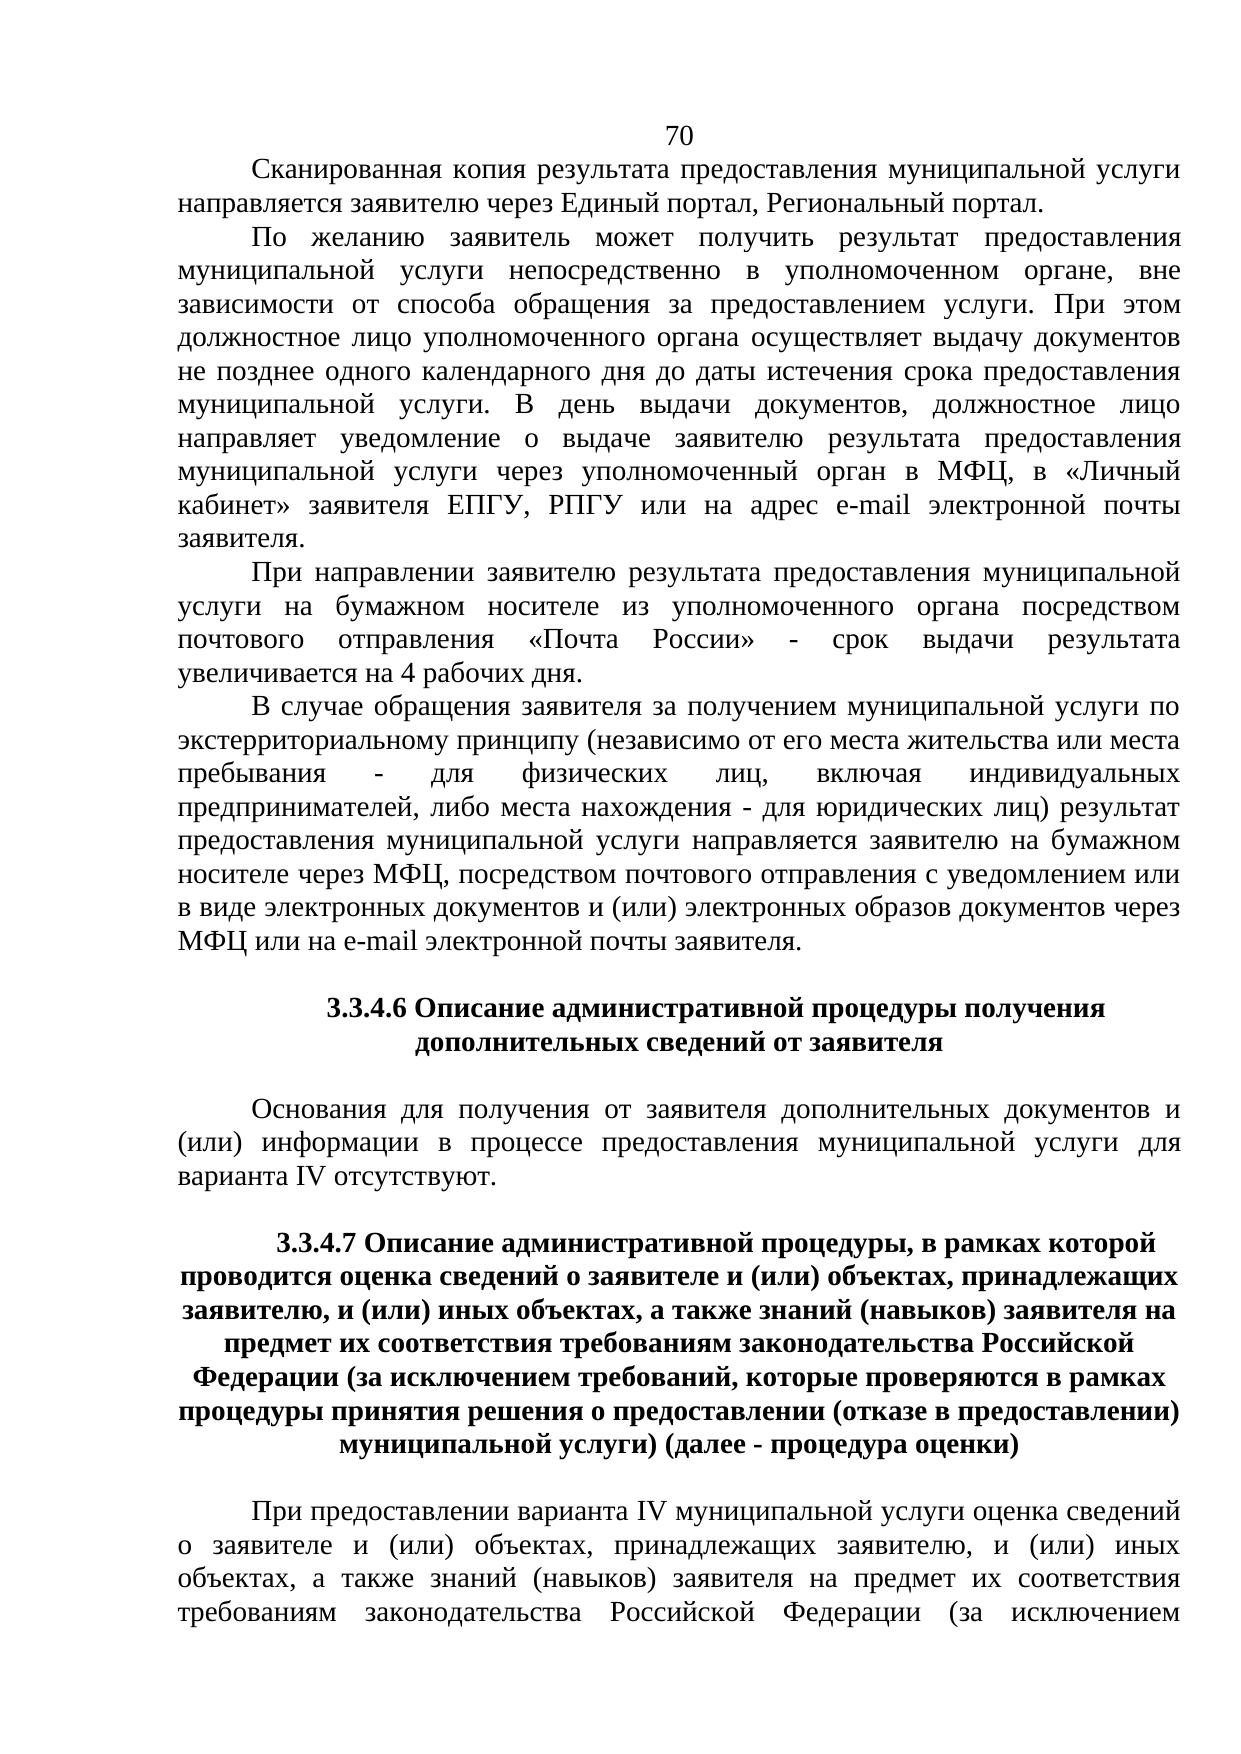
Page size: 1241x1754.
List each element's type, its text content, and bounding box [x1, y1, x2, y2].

text При направлении заявителю результата предоставления муниципальной услуги на бумажном носителе из уполномоченного органа посредством почтового отправления «Почта России» - срок выдачи результата увеличивается на 4 рабочих дня. [177, 554, 1181, 688]
text 3.3.4.7 Описание административной процедуры, в рамках которой проводится оценка сведений о заявителе и (или) объектах, принадлежащих заявителю, и (или) иных объектах, а также знаний (навыков) заявителя на предмет их соответствия требованиям законодательства Российской Федерации (за исключением требований, которые проверяются в рамках процедуры принятия решения о предоставлении (отказе в предоставлении) муниципальной услуги) (далее - процедура оценки) [177, 1225, 1181, 1460]
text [177, 1493, 1181, 1627]
text По желанию заявитель может получить результат предоставления муниципальной услуги непосредственно в уполномоченном органе, вне зависимости от способа обращения за предоставлением услуги. При этом должностное лицо уполномоченного органа осуществляет выдачу документов не позднее одного календарного дня до даты истечения срока предоставления муниципальной услуги. В день выдачи документов, должностное лицо направляет уведомление о выдаче заявителю результата предоставления муниципальной услуги через уполномоченный орган в МФЦ, в «Личный кабинет» заявителя ЕПГУ, РПГУ или на адрес e-mail электронной почты заявителя. [177, 319, 1181, 554]
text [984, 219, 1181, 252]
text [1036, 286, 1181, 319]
text Основания для получения от заявителя дополнительных документов и (или) информации в процессе предоставления муниципальной услуги для варианта IV отсутствуют. [177, 1091, 1181, 1191]
text 3.3.4.6 Описание административной процедуры получения дополнительных сведений от заявителя [177, 990, 1181, 1057]
text В случае обращения заявителя за получением муниципальной услуги по экстерриториальному принципу (независимо от его места жительства или места пребывания - для физических лиц, включая индивидуальных предпринимателей, либо места нахождения - для юридических лиц) результат предоставления муниципальной услуги направляется заявителю на бумажном носителе через МФЦ, посредством почтового отправления с уведомлением или в виде электронных документов и (или) электронных образов документов через МФЦ или на e-mail электронной почты заявителя. [177, 688, 1181, 957]
text Сканированная копия результата предоставления муниципальной услуги направляется заявителю через Единый портал, Региональный портал. [177, 152, 1181, 219]
